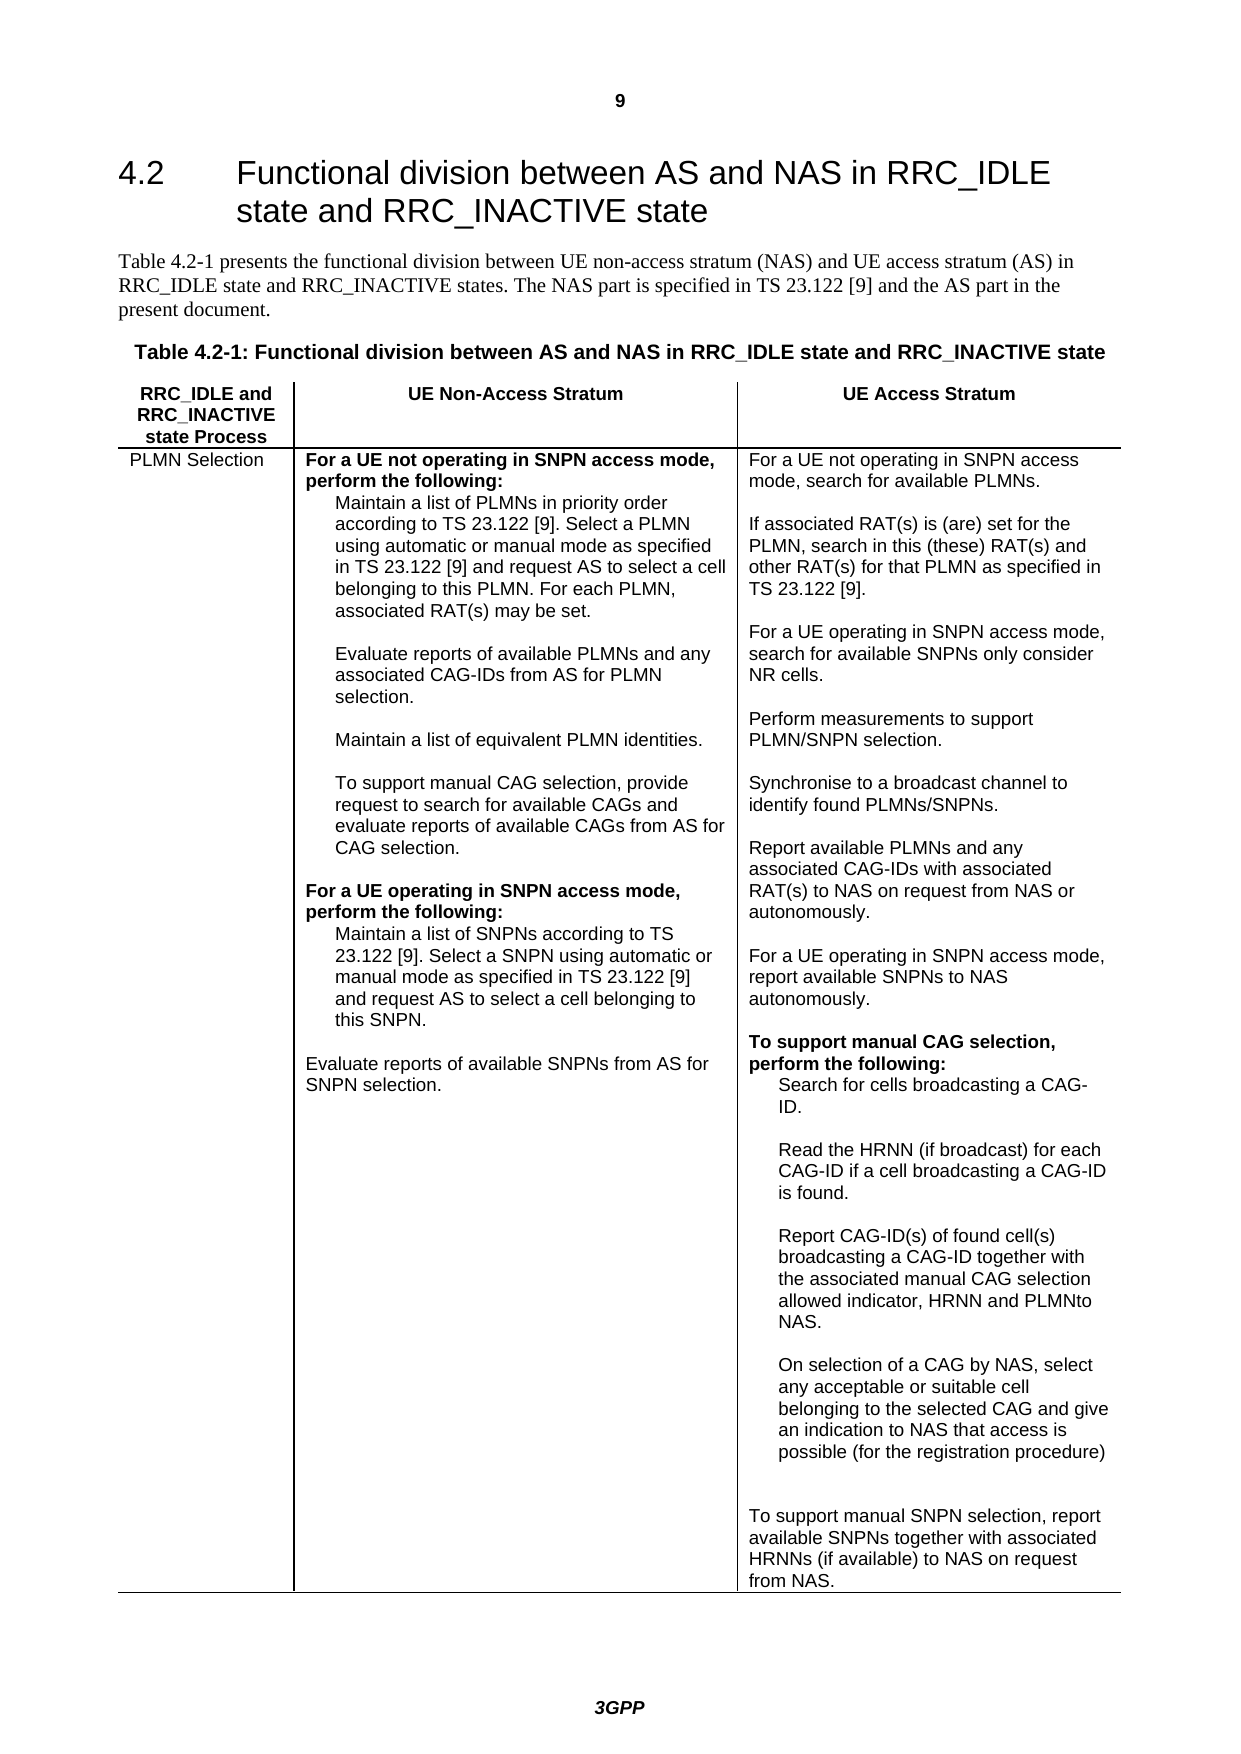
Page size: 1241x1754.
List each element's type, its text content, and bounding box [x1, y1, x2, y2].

table_header UE Non-Access Stratum [295, 382, 737, 447]
table_header RRC_IDLE and RRC_INACTIVE state Process [118, 382, 293, 447]
text Table 4.2-1: Functional division between AS and NAS in RRC_IDLE state and RRC_INACTIVE state [118, 339, 1122, 363]
text Table 4.2-1 presents the functional division between UE non-access stratum (NAS) and UE access stratum (AS) in RRC_IDLE state and RRC_INACTIVE states. The NAS part is specified in TS 23.122 [9] and the AS part in the present document. [118, 249, 1122, 321]
table_cell PLMN Selection [118, 449, 293, 1591]
text 4.2 Functional division between AS and NAS in RRC_IDLE state and RRC_INACTIVE state [118, 153, 1122, 230]
table_cell For a UE not operating in SNPN access mode, search for available PLMNs. If associated RAT(s) is (are) set for the PLMN, search in this (these) RAT(s) and other RAT(s) for that PLMN as specified in TS 23.122 [9]. For a UE operating in SNPN access mode, search for available SNPNs only consider NR cells. Perform measurements to support PLMN/SNPN selection. Synchronise to a broadcast channel to identify found PLMNs/SNPNs. Report available PLMNs and any associated CAG-IDs with associated RAT(s) to NAS on request from NAS or autonomously. For a UE operating in SNPN access mode, report available SNPNs to NAS autonomously. To support manual CAG selection, perform the following: Search for cells broadcasting a CAG-ID. Read the HRNN (if broadcast) for each CAG-ID if a cell broadcasting a CAG-ID is found. Report CAG-ID(s) of found cell(s) broadcasting a CAG-ID together with the associated manual CAG selection allowed indicator, HRNN and PLMNto NAS. On selection of a CAG by NAS, select any acceptable or suitable cell belonging to the selected CAG and give an indication to NAS that access is possible (for the registration procedure) To support manual SNPN selection, report available SNPNs together with associated HRNNs (if available) to NAS on request from NAS. [738, 449, 1121, 1591]
table_header UE Access Stratum [738, 382, 1121, 447]
table_cell For a UE not operating in SNPN access mode, perform the following: Maintain a list of PLMNs in priority order according to TS 23.122 [9]. Select a PLMN using automatic or manual mode as specified in TS 23.122 [9] and request AS to select a cell belonging to this PLMN. For each PLMN, associated RAT(s) may be set. Evaluate reports of available PLMNs and any associated CAG-IDs from AS for PLMN selection. Maintain a list of equivalent PLMN identities. To support manual CAG selection, provide request to search for available CAGs and evaluate reports of available CAGs from AS for CAG selection. For a UE operating in SNPN access mode, perform the following: Maintain a list of SNPNs according to TS 23.122 [9]. Select a SNPN using automatic or manual mode as specified in TS 23.122 [9] and request AS to select a cell belonging to this SNPN. Evaluate reports of available SNPNs from AS for SNPN selection. [295, 449, 737, 1591]
